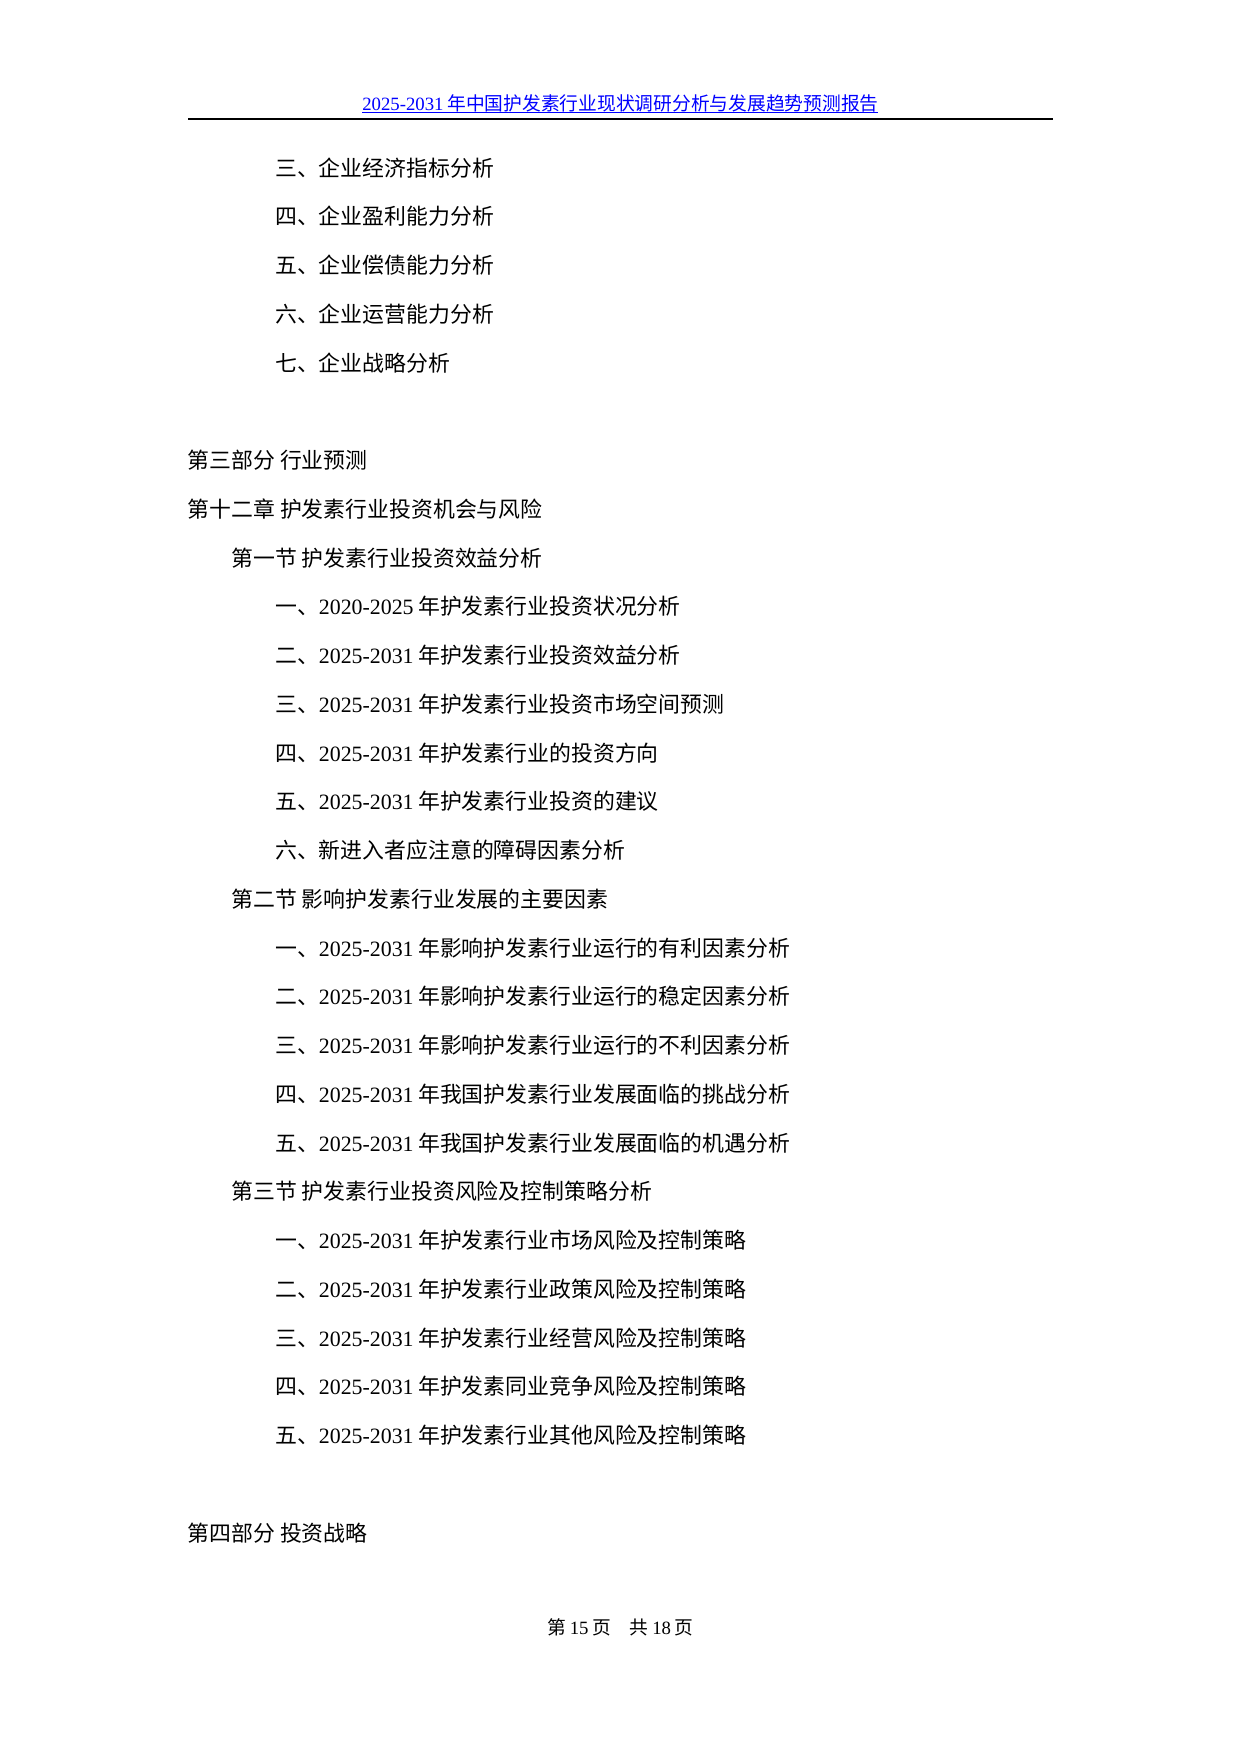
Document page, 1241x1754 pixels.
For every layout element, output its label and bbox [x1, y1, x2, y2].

text [187, 150, 1053, 1548]
